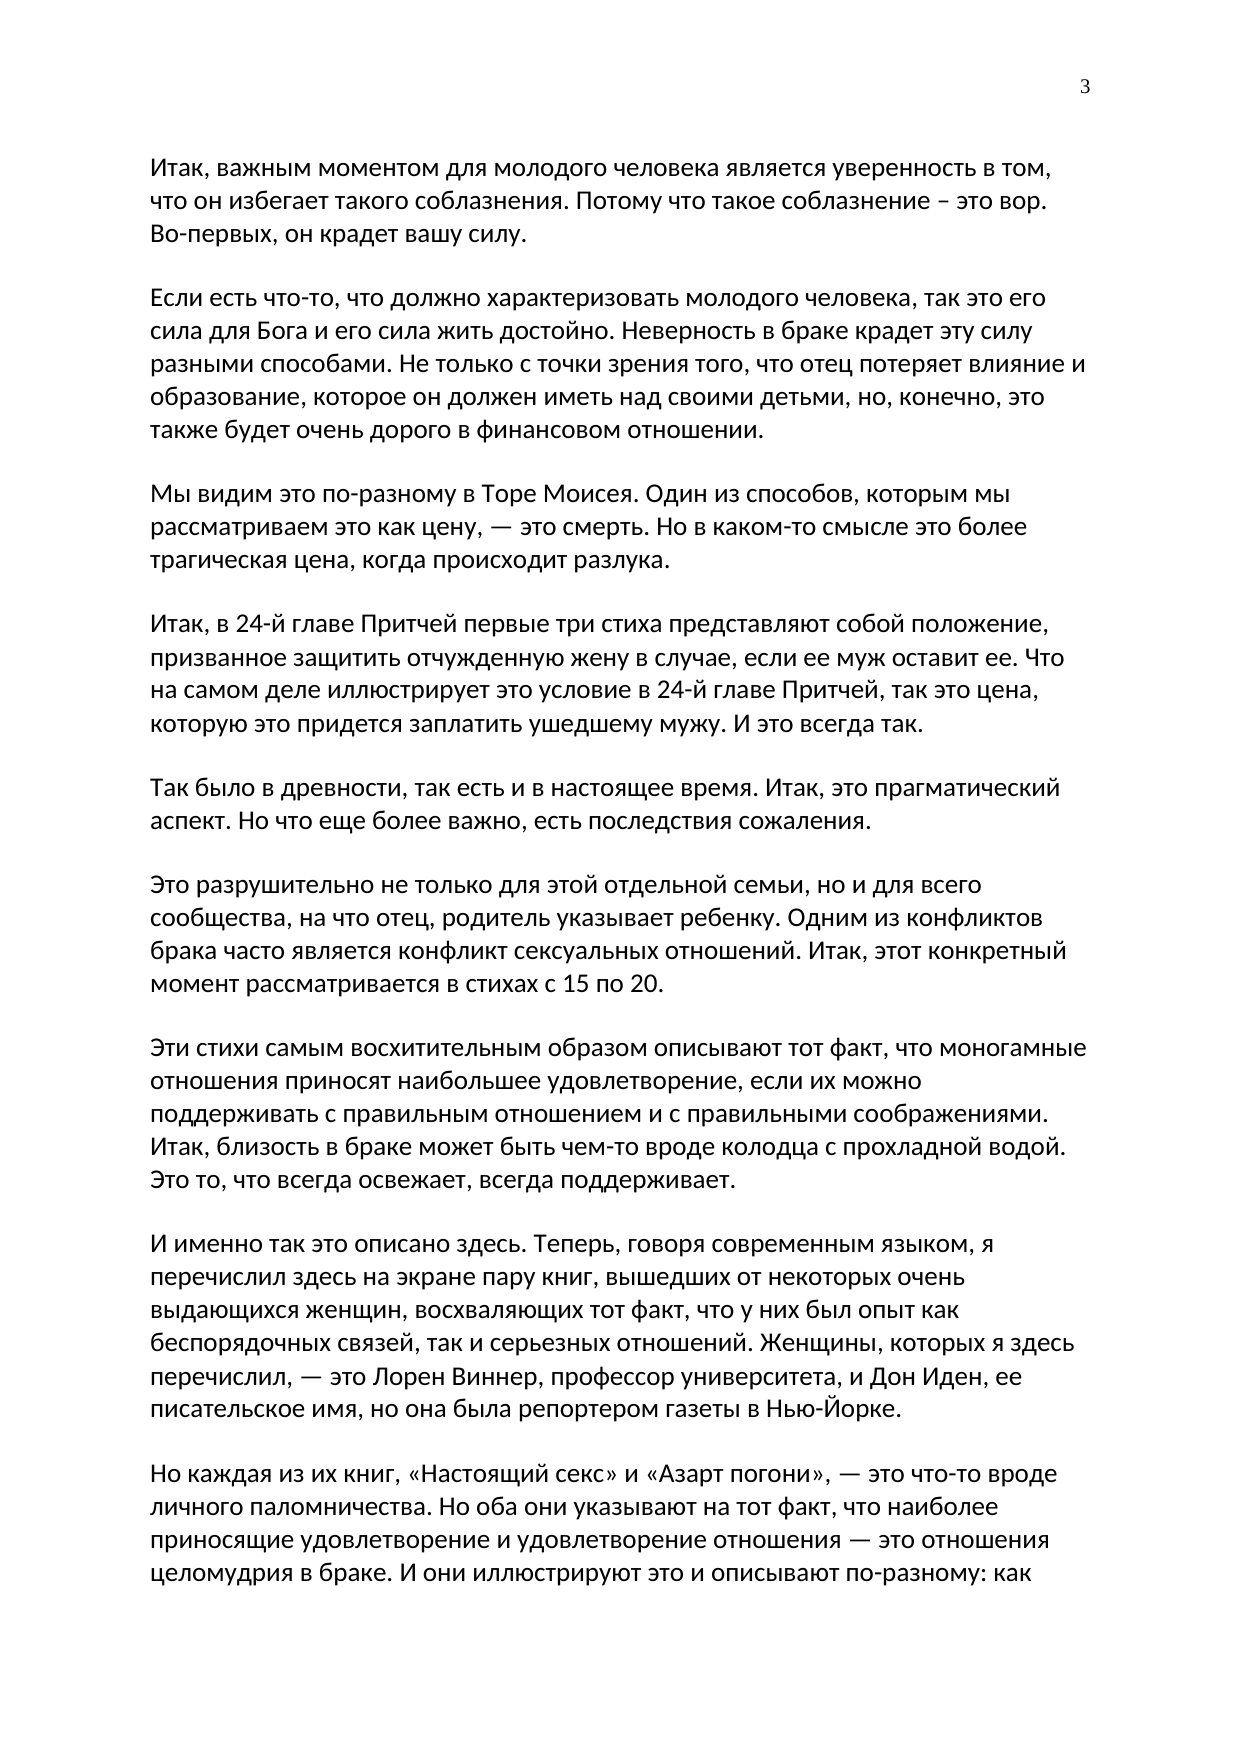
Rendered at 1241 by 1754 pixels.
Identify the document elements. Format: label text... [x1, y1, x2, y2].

text Итак, важным моментом для молодого человека является уверенность в том, что он избегает такого соблазнения. Потому что такое соблазнение – это вор. Во-первых, он крадет вашу силу. [150, 150, 1090, 249]
text Так было в древности, так есть и в настоящее время. Итак, это прагматический аспект. Но что еще более важно, есть последствия сожаления. [150, 770, 1090, 836]
text И именно так это описано здесь. Теперь, говоря современным языком, я перечислил здесь на экране пару книг, вышедших от некоторых очень выдающихся женщин, восхваляющих тот факт, что у них был опыт как беспорядочных связей, так и серьезных отношений. Женщины, которых я здесь перечислил, — это Лорен Виннер, профессор университета, и Дон Иден, ее писательское имя, но она была репортером газеты в Нью-Йорке. [150, 1227, 1090, 1425]
text Итак, в 24-й главе Притчей первые три стиха представляют собой положение, призванное защитить отчужденную жену в случае, если ее муж оставит ее. Что на самом деле иллюстрирует это условие в 24-й главе Притчей, так это цена, которую это придется заплатить ушедшему мужу. И это всегда так. [150, 607, 1090, 739]
text Эти стихи самым восхитительным образом описывают тот факт, что моногамные отношения приносят наибольшее удовлетворение, если их можно поддерживать с правильным отношением и с правильными соображениями. Итак, близость в браке может быть чем-то вроде колодца с прохладной водой. Это то, что всегда освежает, всегда поддерживает. [150, 1030, 1090, 1195]
text Мы видим это по-разному в Торе Моисея. Один из способов, которым мы рассматриваем это как цену, — это смерть. Но в каком-то смысле это более трагическая цена, когда происходит разлука. [150, 476, 1090, 576]
text Если есть что-то, что должно характеризовать молодого человека, так это его сила для Бога и его сила жить достойно. Неверность в браке крадет эту силу разными способами. Не только с точки зрения того, что отец потеряет влияние и образование, которое он должен иметь над своими детьми, но, конечно, это также будет очень дорого в финансовом отношении. [150, 280, 1090, 445]
text Это разрушительно не только для этой отдельной семьи, но и для всего сообщества, на что отец, родитель указывает ребенку. Одним из конфликтов брака часто является конфликт сексуальных отношений. Итак, этот конкретный момент рассматривается в стихах с 15 по 20. [150, 867, 1090, 999]
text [150, 1456, 1090, 1588]
